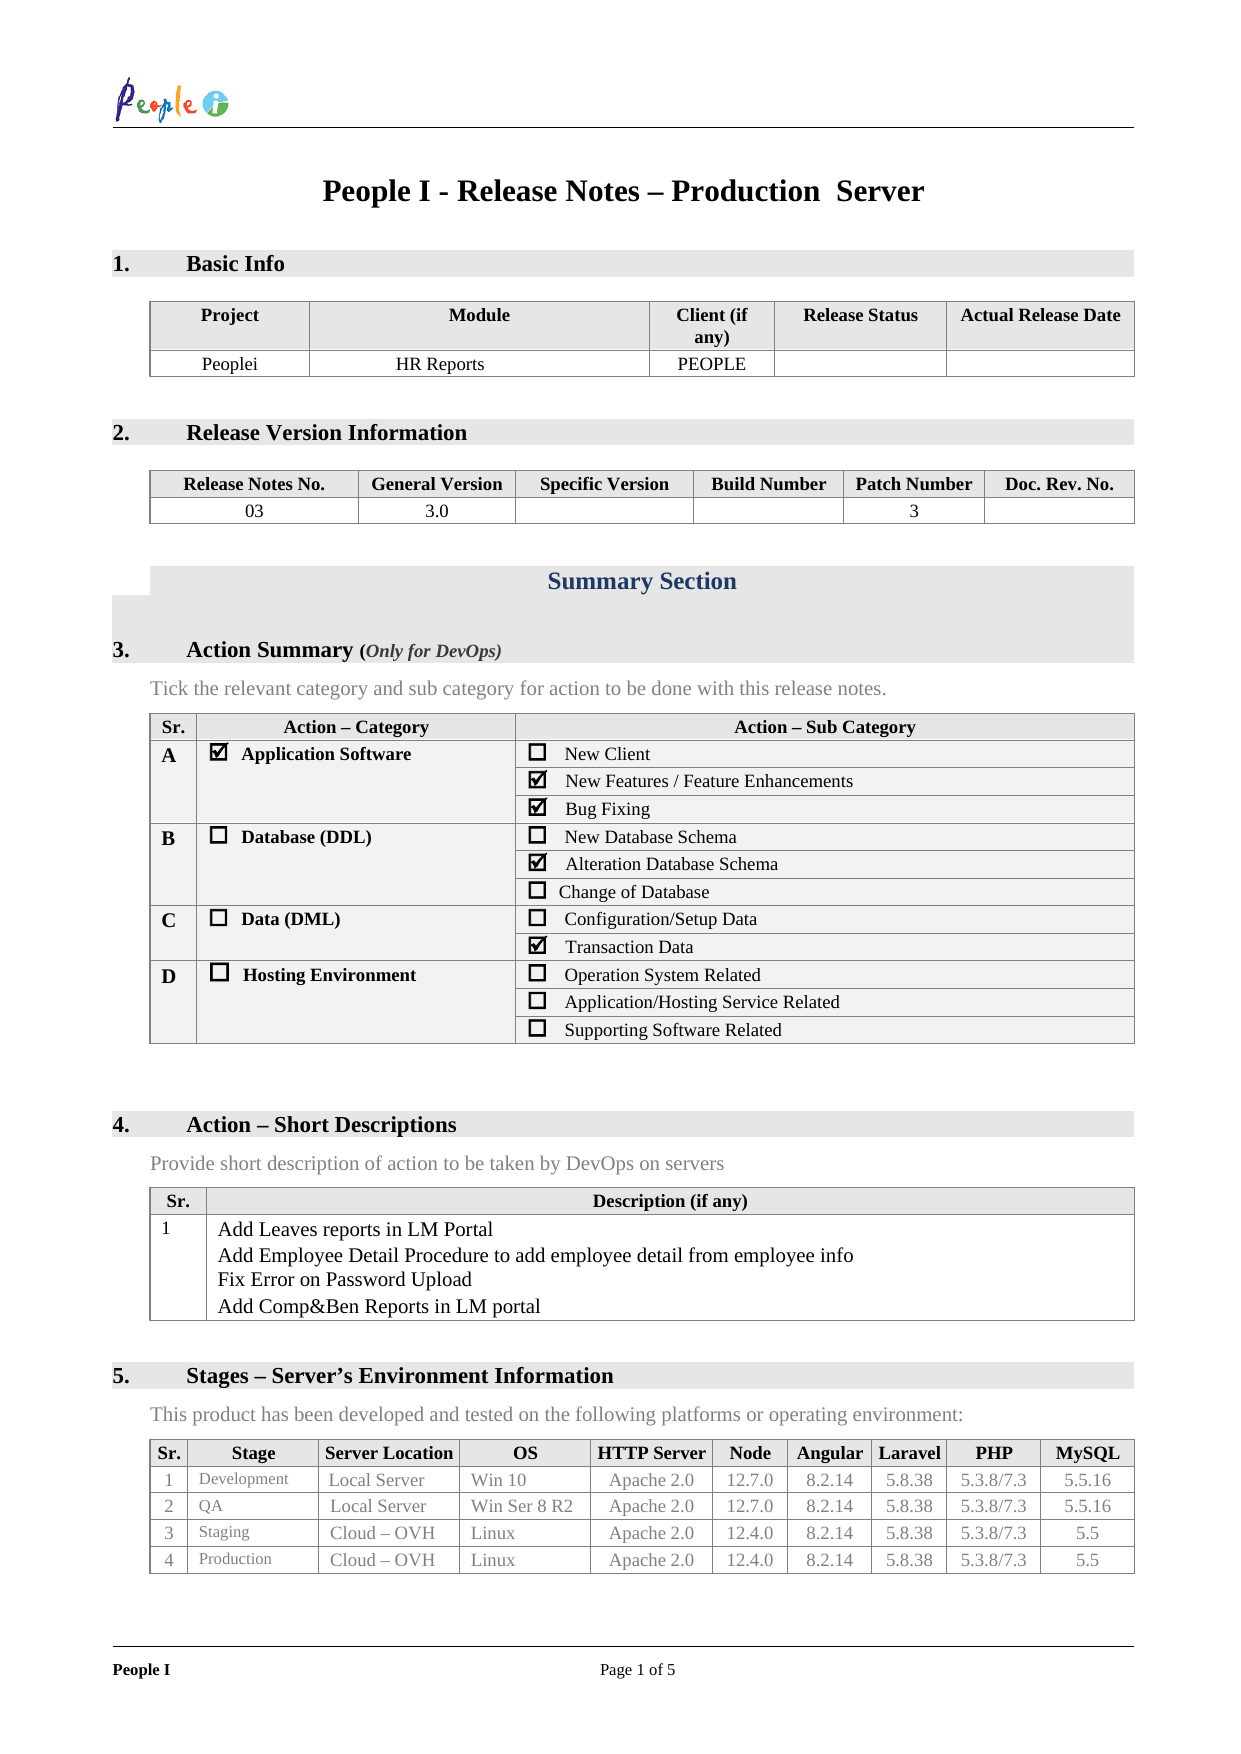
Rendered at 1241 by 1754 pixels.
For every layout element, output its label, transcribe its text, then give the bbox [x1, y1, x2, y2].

table_cell Local Server [319, 1493, 459, 1519]
table_cell 3 [844, 498, 984, 523]
table_header Client (if any) [650, 302, 774, 349]
table_cell [694, 498, 843, 523]
table_cell Apache 2.0 [591, 1547, 712, 1573]
table_header Laravel [872, 1440, 946, 1466]
table_cell Application/Hosting Service Related [516, 989, 1134, 1016]
table_header Stage [188, 1440, 318, 1466]
subtitle Summary Section [150, 566, 1134, 595]
table_cell [947, 351, 1134, 376]
table_cell 5.3.8/7.3 [947, 1547, 1040, 1573]
table_header Specific Version [516, 471, 693, 497]
table_cell 12.7.0 [713, 1493, 787, 1519]
table_cell 5.5.16 [1041, 1493, 1134, 1519]
text Provide short description of action to be taken by DevOps on servers [150, 1150, 1059, 1175]
table_header MySQL [1041, 1440, 1134, 1466]
table_cell [985, 498, 1134, 523]
table_header Doc. Rev. No. [985, 471, 1134, 497]
table_cell Bug Fixing [516, 796, 1134, 822]
table_cell Development [188, 1467, 318, 1492]
table_cell New Client [516, 741, 1134, 767]
text This product has been developed and tested on the following platforms or operating environment: [150, 1401, 1059, 1426]
table_cell 1 [151, 1467, 187, 1492]
table_cell 4 [151, 1547, 187, 1573]
table_header HTTP Server [591, 1440, 712, 1466]
table_cell 12.4.0 [713, 1547, 787, 1573]
table_cell 2 [151, 1493, 187, 1519]
table_cell Peoplei [151, 351, 309, 376]
table_cell Cloud – OVH [319, 1547, 459, 1573]
table_cell 5.3.8/7.3 [947, 1493, 1040, 1519]
table_cell 8.2.14 [788, 1547, 871, 1573]
table_cell 3 [151, 1520, 187, 1546]
table_cell 5.8.38 [872, 1493, 946, 1519]
subtitle Basic Info [112, 250, 1134, 277]
table_cell Local Server [319, 1467, 459, 1492]
table_cell 3.0 [359, 498, 515, 523]
table_cell 8.2.14 [788, 1493, 871, 1519]
title People I - Release Notes – Production Server [112, 173, 1134, 209]
table_cell 5.3.8/7.3 [947, 1520, 1040, 1546]
table_header General Version [359, 471, 515, 497]
table_cell Application Software [197, 741, 515, 822]
table_cell 5.5.16 [1041, 1467, 1134, 1492]
table_cell 5.8.38 [872, 1520, 946, 1546]
table_cell [516, 498, 693, 523]
table_cell Apache 2.0 [591, 1467, 712, 1492]
table_cell 5.5 [1041, 1520, 1134, 1546]
table_cell Win Ser 8 R2 [460, 1493, 590, 1519]
table_cell Win 10 [460, 1467, 590, 1492]
table_cell Database (DDL) [197, 824, 515, 905]
table_cell Linux [460, 1520, 590, 1546]
table_cell Add Leaves reports in LM Portal Add Employee Detail Procedure to add employee detail from employee info Fix Error on Password Upload Add Comp&Ben Reports in LM portal [207, 1215, 1134, 1320]
table_header Description (if any) [207, 1188, 1134, 1214]
subtitle Action Summary (Only for DevOps) [112, 636, 1134, 663]
table_cell Apache 2.0 [591, 1520, 712, 1546]
table_cell HR Reports [310, 351, 649, 376]
table_cell New Features / Feature Enhancements [516, 768, 1134, 795]
table_cell 5.8.38 [872, 1547, 946, 1573]
table_cell D [151, 961, 196, 1043]
table_header Action – Sub Category [516, 714, 1134, 739]
table_cell Transaction Data [516, 934, 1134, 960]
table_cell PEOPLE [650, 351, 774, 376]
table_cell Supporting Software Related [516, 1017, 1134, 1043]
table_cell 8.2.14 [788, 1520, 871, 1546]
table_header Sr. [151, 714, 196, 739]
table_cell Data (DML) [197, 906, 515, 960]
table_cell Operation System Related [516, 961, 1134, 988]
table_header Angular [788, 1440, 871, 1466]
table_cell 12.4.0 [713, 1520, 787, 1546]
table_cell Staging [188, 1520, 318, 1546]
table_header Module [310, 302, 649, 349]
table_cell 5.5 [1041, 1547, 1134, 1573]
table_header Actual Release Date [947, 302, 1134, 349]
table_header Release Notes No. [151, 471, 358, 497]
table_cell B [151, 824, 196, 905]
table_cell 5.3.8/7.3 [947, 1467, 1040, 1492]
table_cell Change of Database [516, 879, 1134, 905]
subtitle Release Version Information [112, 419, 1134, 445]
table_header Release Status [775, 302, 946, 349]
table_cell 03 [151, 498, 358, 523]
table_cell Apache 2.0 [591, 1493, 712, 1519]
table_header Node [713, 1440, 787, 1466]
table_header Patch Number [844, 471, 984, 497]
table_header Sr. [151, 1440, 187, 1466]
table_header OS [460, 1440, 590, 1466]
table_cell Linux [460, 1547, 590, 1573]
table_cell [775, 351, 946, 376]
subtitle Action – Short Descriptions [112, 1111, 1134, 1137]
table_header Action – Category [197, 714, 515, 739]
subtitle Stages – Server’s Environment Information [112, 1362, 1134, 1389]
table_cell QA [188, 1493, 318, 1519]
table_header Project [151, 302, 309, 349]
text Tick the relevant category and sub category for action to be done with this release notes. [150, 675, 1059, 700]
table_cell Configuration/Setup Data [516, 906, 1134, 933]
table_header Build Number [694, 471, 843, 497]
table_cell 8.2.14 [788, 1467, 871, 1492]
table_cell A [151, 741, 196, 822]
table_cell Hosting Environment [197, 961, 515, 1043]
table_header Server Location [319, 1440, 459, 1466]
table_cell C [151, 906, 196, 960]
table_cell Cloud – OVH [319, 1520, 459, 1546]
table_cell 5.8.38 [872, 1467, 946, 1492]
table_header Sr. [151, 1188, 206, 1214]
table_header PHP [947, 1440, 1040, 1466]
table_cell Production [188, 1547, 318, 1573]
table_cell Alteration Database Schema [516, 851, 1134, 878]
table_cell New Database Schema [516, 824, 1134, 850]
table_cell 12.7.0 [713, 1467, 787, 1492]
table_cell 1 [151, 1215, 206, 1320]
picture [112, 75, 234, 125]
